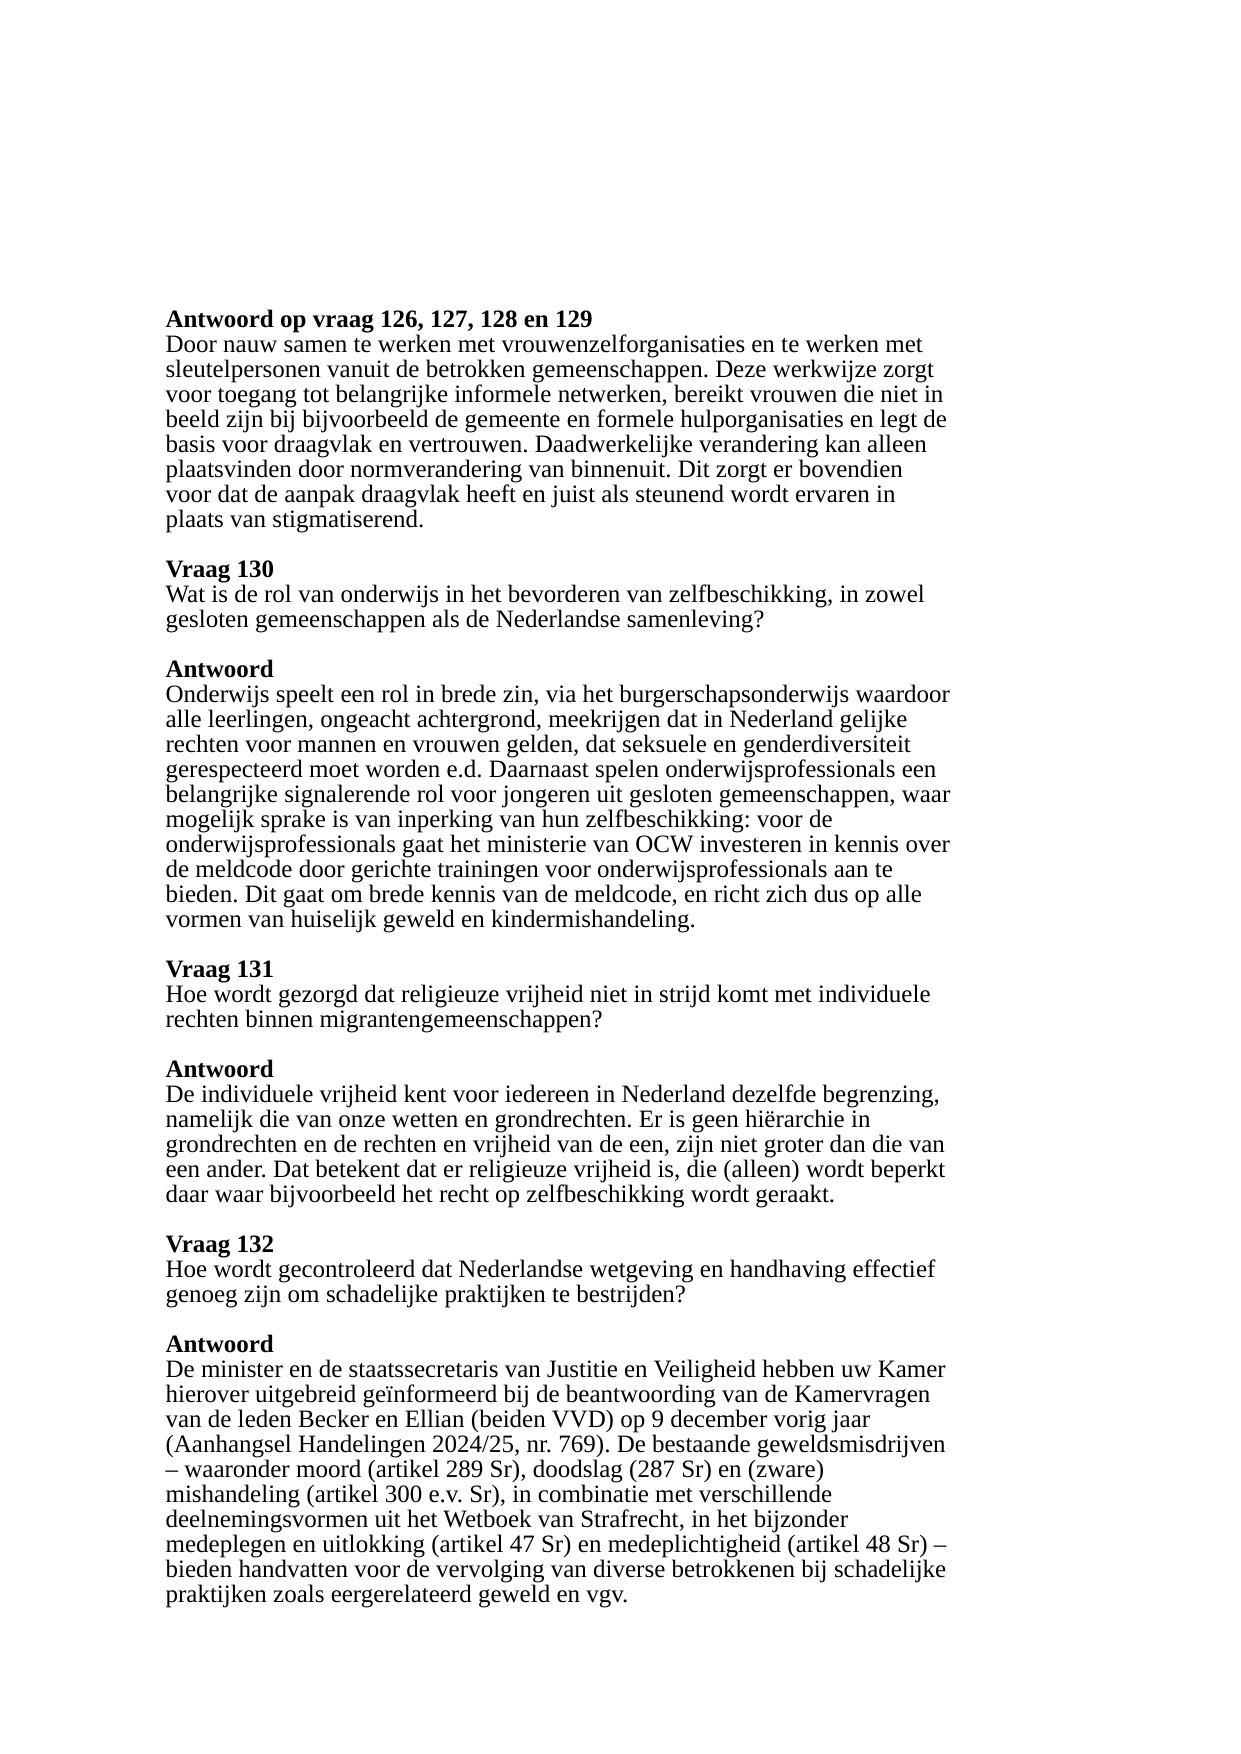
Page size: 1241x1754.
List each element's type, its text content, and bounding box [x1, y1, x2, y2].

text Antwoord [165, 1332, 951, 1357]
text Onderwijs speelt een rol in brede zin, via het burgerschapsonderwijs waardoor alle leerlingen, ongeacht achtergrond, meekrijgen dat in Nederland gelijke rechten voor mannen en vrouwen gelden, dat seksuele en genderdiversiteit gerespecteerd moet worden e.d. Daarnaast spelen onderwijsprofessionals een belangrijke signalerende rol voor jongeren uit gesloten gemeenschappen, waar mogelijk sprake is van inperking van hun zelfbeschikking: voor de onderwijsprofessionals gaat het ministerie van OCW investeren in kennis over de meldcode door gerichte trainingen voor onderwijsprofessionals aan te bieden. Dit gaat om brede kennis van de meldcode, en richt zich dus op alle vormen van huiselijk geweld en kindermishandeling. [165, 682, 951, 932]
text Wat is de rol van onderwijs in het bevorderen van zelfbeschikking, in zowel gesloten gemeenschappen als de Nederlandse samenleving? [165, 582, 951, 632]
text Hoe wordt gecontroleerd dat Nederlandse wetgeving en handhaving effectief genoeg zijn om schadelijke praktijken te bestrijden? [165, 1257, 951, 1307]
text Vraag 131 [165, 957, 951, 982]
text Antwoord [165, 1057, 951, 1082]
text De minister en de staatssecretaris van Justitie en Veiligheid hebben uw Kamer hierover uitgebreid geïnformeerd bij de beantwoording van de Kamervragen van de leden Becker en Ellian (beiden VVD) op 9 december vorig jaar (Aanhangsel Handelingen 2024/25, nr. 769). De bestaande geweldsmisdrijven – waaronder moord (artikel 289 Sr), doodslag (287 Sr) en (zware) mishandeling (artikel 300 e.v. Sr), in combinatie met verschillende deelnemingsvormen uit het Wetboek van Strafrecht, in het bijzonder medeplegen en uitlokking (artikel 47 Sr) en medeplichtigheid (artikel 48 Sr) – bieden handvatten voor de vervolging van diverse betrokkenen bij schadelijke praktijken zoals eergerelateerd geweld en vgv. [165, 1357, 951, 1607]
text Antwoord [165, 657, 951, 682]
text Antwoord op vraag 126, 127, 128 en 129 Door nauw samen te werken met vrouwenzelforganisaties en te werken met sleutelpersonen vanuit de betrokken gemeenschappen. Deze werkwijze zorgt voor toegang tot belangrijke informele netwerken, bereikt vrouwen die niet in beeld zijn bij bijvoorbeeld de gemeente en formele hulporganisaties en legt de basis voor draagvlak en vertrouwen. Daadwerkelijke verandering kan alleen plaatsvinden door normverandering van binnenuit. Dit zorgt er bovendien voor dat de aanpak draagvlak heeft en juist als steunend wordt ervaren in plaats van stigmatiserend. [165, 307, 951, 532]
text Hoe wordt gezorgd dat religieuze vrijheid niet in strijd komt met individuele rechten binnen migrantengemeenschappen? [165, 982, 951, 1032]
text Vraag 132 [165, 1232, 951, 1257]
text De individuele vrijheid kent voor iedereen in Nederland dezelfde begrenzing, namelijk die van onze wetten en grondrechten. Er is geen hiërarchie in grondrechten en de rechten en vrijheid van de een, zijn niet groter dan die van een ander. Dat betekent dat er religieuze vrijheid is, die (alleen) wordt beperkt daar waar bijvoorbeeld het recht op zelfbeschikking wordt geraakt. [165, 1082, 951, 1207]
text Vraag 130 [165, 557, 951, 582]
